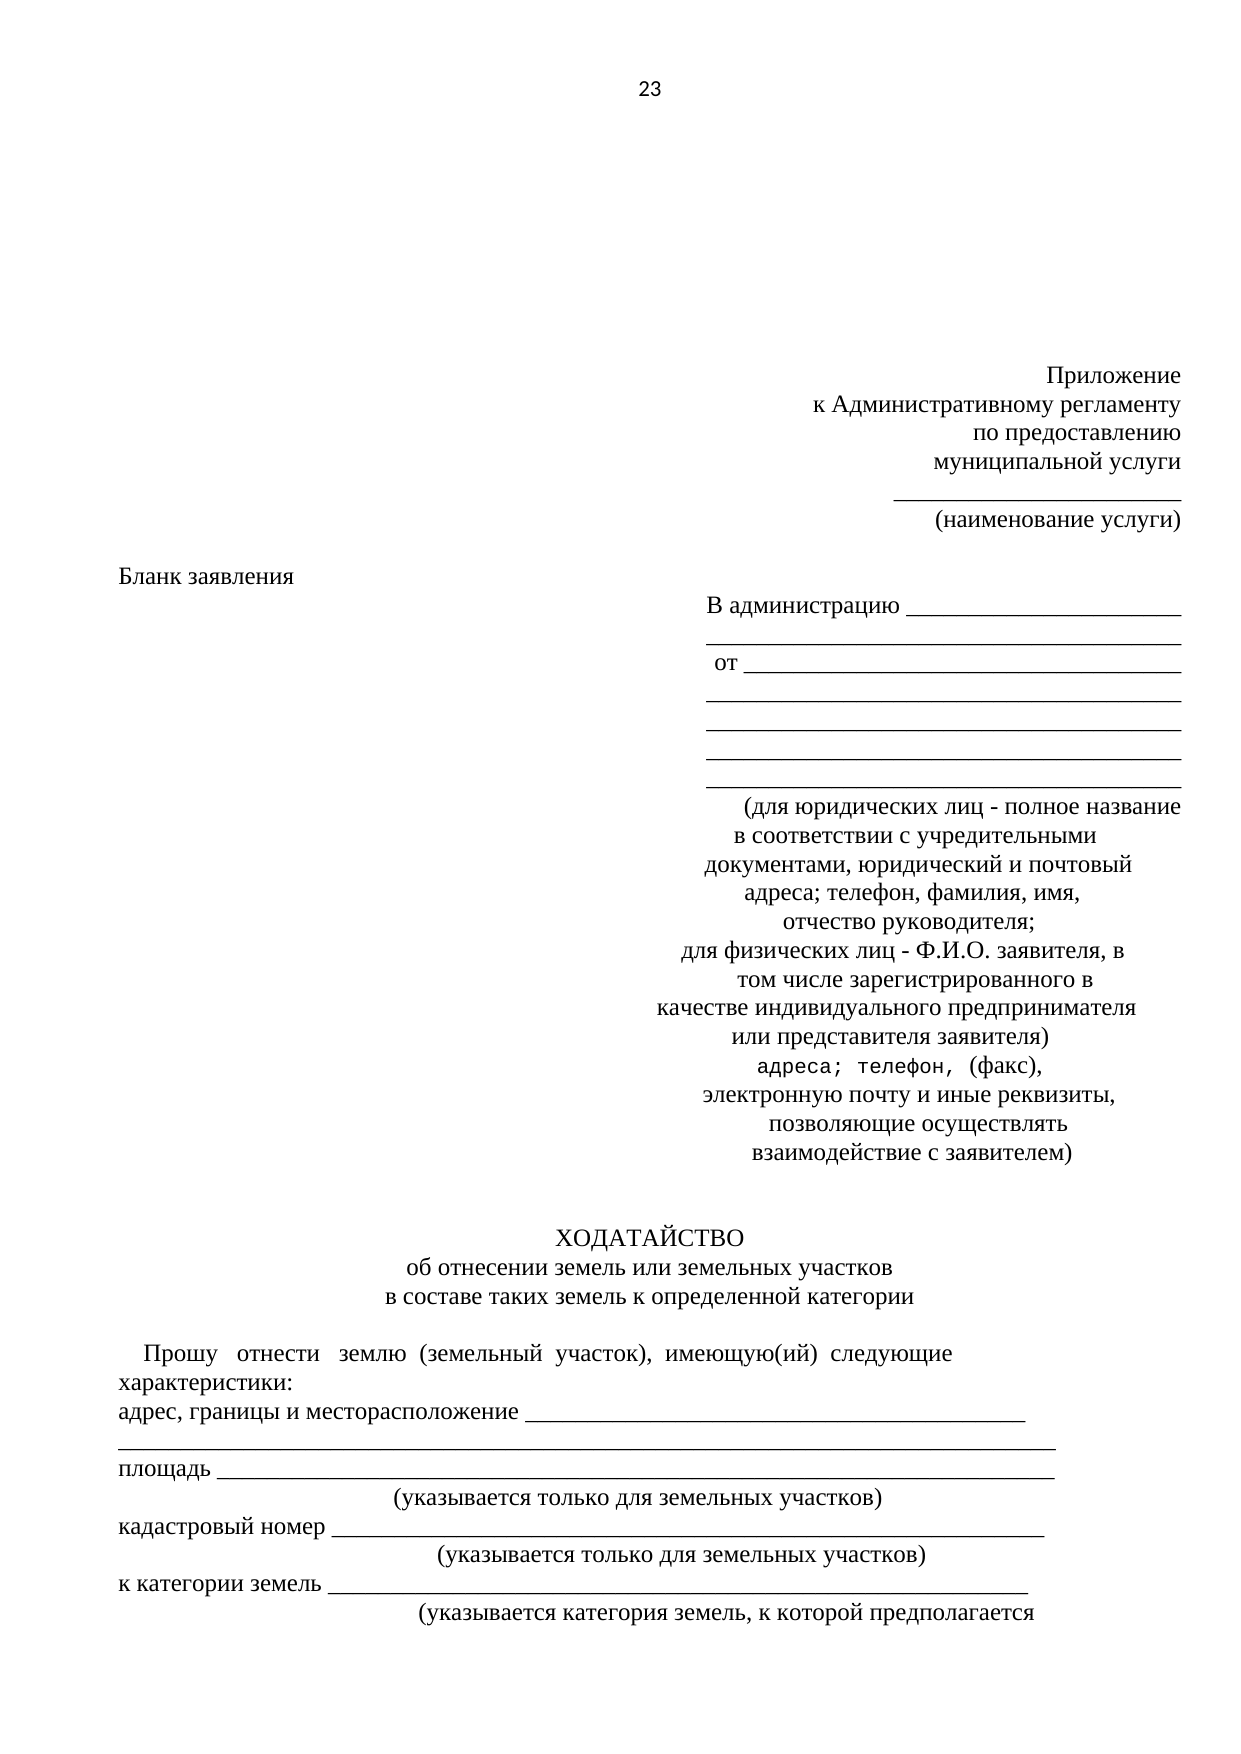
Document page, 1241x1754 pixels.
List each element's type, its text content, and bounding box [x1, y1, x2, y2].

text для физических лиц - Ф.И.О. заявителя, в [118, 935, 1181, 964]
text ______________________________________ [118, 762, 1181, 791]
text Бланк заявления [118, 561, 1181, 590]
text адреса; телефон, (факс), [118, 1050, 1181, 1079]
text ___________________________________________________________________________ [118, 1424, 1181, 1453]
text Приложение [118, 360, 1181, 389]
text (указывается только для земельных участков) [118, 1482, 1181, 1511]
text по предоставлению [118, 417, 1181, 446]
text качестве индивидуального предпринимателя [118, 992, 1181, 1021]
text адрес, границы и месторасположение ________________________________________ [118, 1396, 1181, 1424]
text к категории земель ________________________________________________________ [118, 1568, 1181, 1597]
text об отнесении земель или земельных участков [118, 1252, 1181, 1281]
text характеристики: [118, 1367, 1181, 1396]
text ХОДАТАЙСТВО [118, 1223, 1181, 1252]
text позволяющие осуществлять [118, 1108, 1181, 1137]
text ______________________________________ [118, 676, 1181, 705]
text _______________________ [118, 475, 1181, 504]
text в составе таких земель к определенной категории [118, 1281, 1181, 1309]
text электронную почту и иные реквизиты, [118, 1079, 1181, 1108]
text (указывается категория земель, к которой предполагается [118, 1597, 1181, 1626]
text том числе зарегистрированного в [118, 964, 1181, 992]
text или представителя заявителя) [118, 1021, 1181, 1050]
text муниципальной услуги [118, 446, 1181, 475]
text площадь ___________________________________________________________________ [118, 1453, 1181, 1482]
text ______________________________________ [118, 734, 1181, 762]
text отчество руководителя; [118, 906, 1181, 935]
text адреса; телефон, фамилия, имя, [118, 877, 1181, 906]
text к Административному регламенту [118, 389, 1181, 417]
text кадастровый номер _________________________________________________________ [118, 1511, 1181, 1539]
text (наименование услуги) [118, 504, 1181, 532]
text (для юридических лиц - полное название [118, 791, 1181, 820]
text документами, юридический и почтовый [118, 849, 1181, 877]
text ______________________________________ [118, 619, 1181, 647]
text от ___________________________________ [118, 647, 1181, 676]
text в соответствии с учредительными [118, 820, 1181, 849]
text (указывается только для земельных участков) [118, 1539, 1181, 1568]
text взаимодействие с заявителем) [118, 1137, 1181, 1166]
text В администрацию ______________________ [118, 590, 1181, 619]
text Прошу отнести землю (земельный участок), имеющую(ий) следующие [118, 1338, 1181, 1367]
text ______________________________________ [118, 705, 1181, 734]
